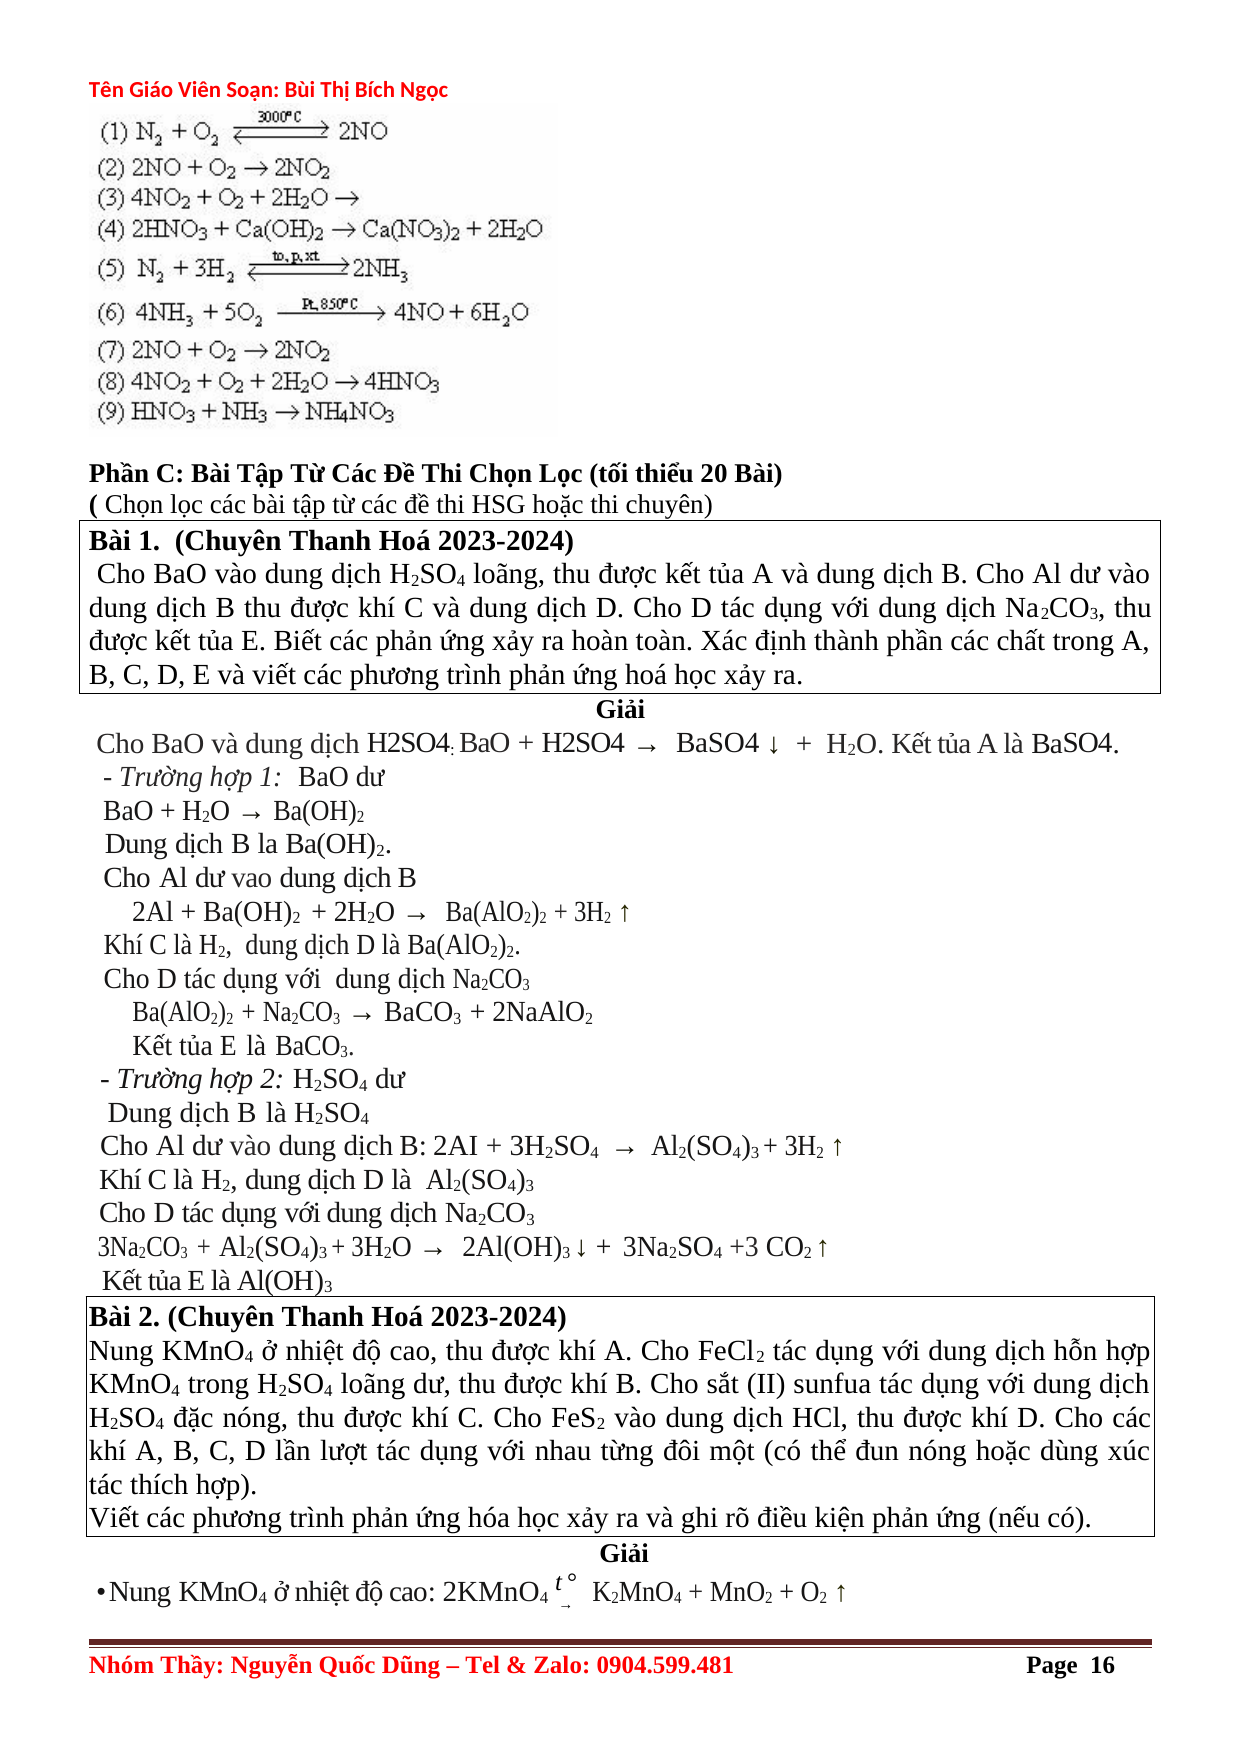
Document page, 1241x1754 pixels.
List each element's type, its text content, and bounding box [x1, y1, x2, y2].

text Kết tủa E là Al(OH)3 [89, 1263, 1152, 1296]
text Dung dịch B la Ba(OH)2. [104, 827, 1152, 860]
text Dung dịch B là H2SO4 [100, 1095, 796, 1128]
text Khí C là H2, dung dịch D là Ba(AlO2)2. [102, 927, 885, 961]
text Cho BaO vào dung dịch H2SO4 loãng, thu được kết tủa A và dung dịch B. Cho Al dư vào dung dịch B thu được khí C và dung dịch D. Cho D tác dụng với dung dịch Na2CO3, thu được kết tủa E. Biết các phản ứng xảy ra hoàn toàn. Xác định thành phần các chất trong A, B, C, D, E và viết các phương trình phản ứng hoá học xảy ra. [80, 553, 1160, 693]
text Bài 2. (Chuyên Thanh Hoá 2023-2024) [87, 1297, 1154, 1333]
text Cho Al dư vào dung dịch B: 2AI + 3H2SO4 → Al2(SO4)3 + 3H2 ↑ [100, 1128, 1152, 1162]
list Giải [96, 1537, 1152, 1568]
picture [88, 103, 558, 437]
text Cho BaO và dung dịch H2SO4: BaO + H2SO4 → BaSO4 ↓ + H2O. Kết tủa A là BaSO4. [89, 725, 1152, 759]
text Viết các phương trình phản ứng hóa học xảy ra và ghi rõ điều kiện phản ứng (nếu có). [87, 1497, 1154, 1536]
text Cho D tác dụng với dung dịch Na2CO3 [98, 1196, 882, 1229]
text Nung KMnO4 ở nhiệt độ cao, thu được khí A. Cho FeCl2 tác dụng với dung dịch hỗn hợp KMnO4 trong H2SO4 loãng dư, thu được khí B. Cho sắt (II) sunfua tác dụng với dung dịch H2SO4 đặc nóng, thu được khí C. Cho FeS2 vào dung dịch HCl, thu được khí D. Cho các khí A, B, C, D lần lượt tác dụng với nhau từng đôi một (có thể đun nóng hoặc dùng xúc tác thích hợp). [89, 1333, 1152, 1497]
text Cho Al dư vao dung dịch B [103, 860, 1152, 894]
text Khí C là H2, dung dịch D là Al2(SO4)3 [98, 1162, 882, 1196]
text - Trường hợp 1: BaO dư [103, 759, 776, 793]
text Giải [89, 694, 1152, 725]
text BaO + H2O → Ba(OH)2 [103, 793, 776, 827]
text - Trường hợp 2: H2SO4 dư [100, 1061, 796, 1095]
text Ba(AlO2)2 + Na2CO3 → BaCO3 + 2NaAlO2 [132, 994, 1152, 1028]
text 3Na2CO3 + Al2(SO4)3 + 3H2O → 2Al(OH)3 ↓ + 3Na2SO4 +3 CO2 ↑ [97, 1229, 1152, 1263]
text Cho D tác dụng với dung dịch Na2CO3 [102, 961, 885, 994]
text Kết tủa E là BaCO3. [132, 1028, 1152, 1061]
text Phần C: Bài Tập Từ Các Đề Thi Chọn Lọc (tối thiểu 20 Bài) [89, 457, 1152, 488]
list Nung KMnO4 ở nhiệt độ cao: 2KMnO4 K2MnO4 + MnO2 + O2 ↑ [96, 1568, 887, 1613]
text ( Chọn lọc các bài tập từ các đề thi HSG hoặc thi chuyên) [89, 488, 1152, 520]
text 2Al + Ba(OH)2 + 2H2O → Ba(AlO2)2 + 3H2 ↑ [132, 894, 1152, 927]
text Bài 1. (Chuyên Thanh Hoá 2023-2024) [80, 521, 1160, 553]
